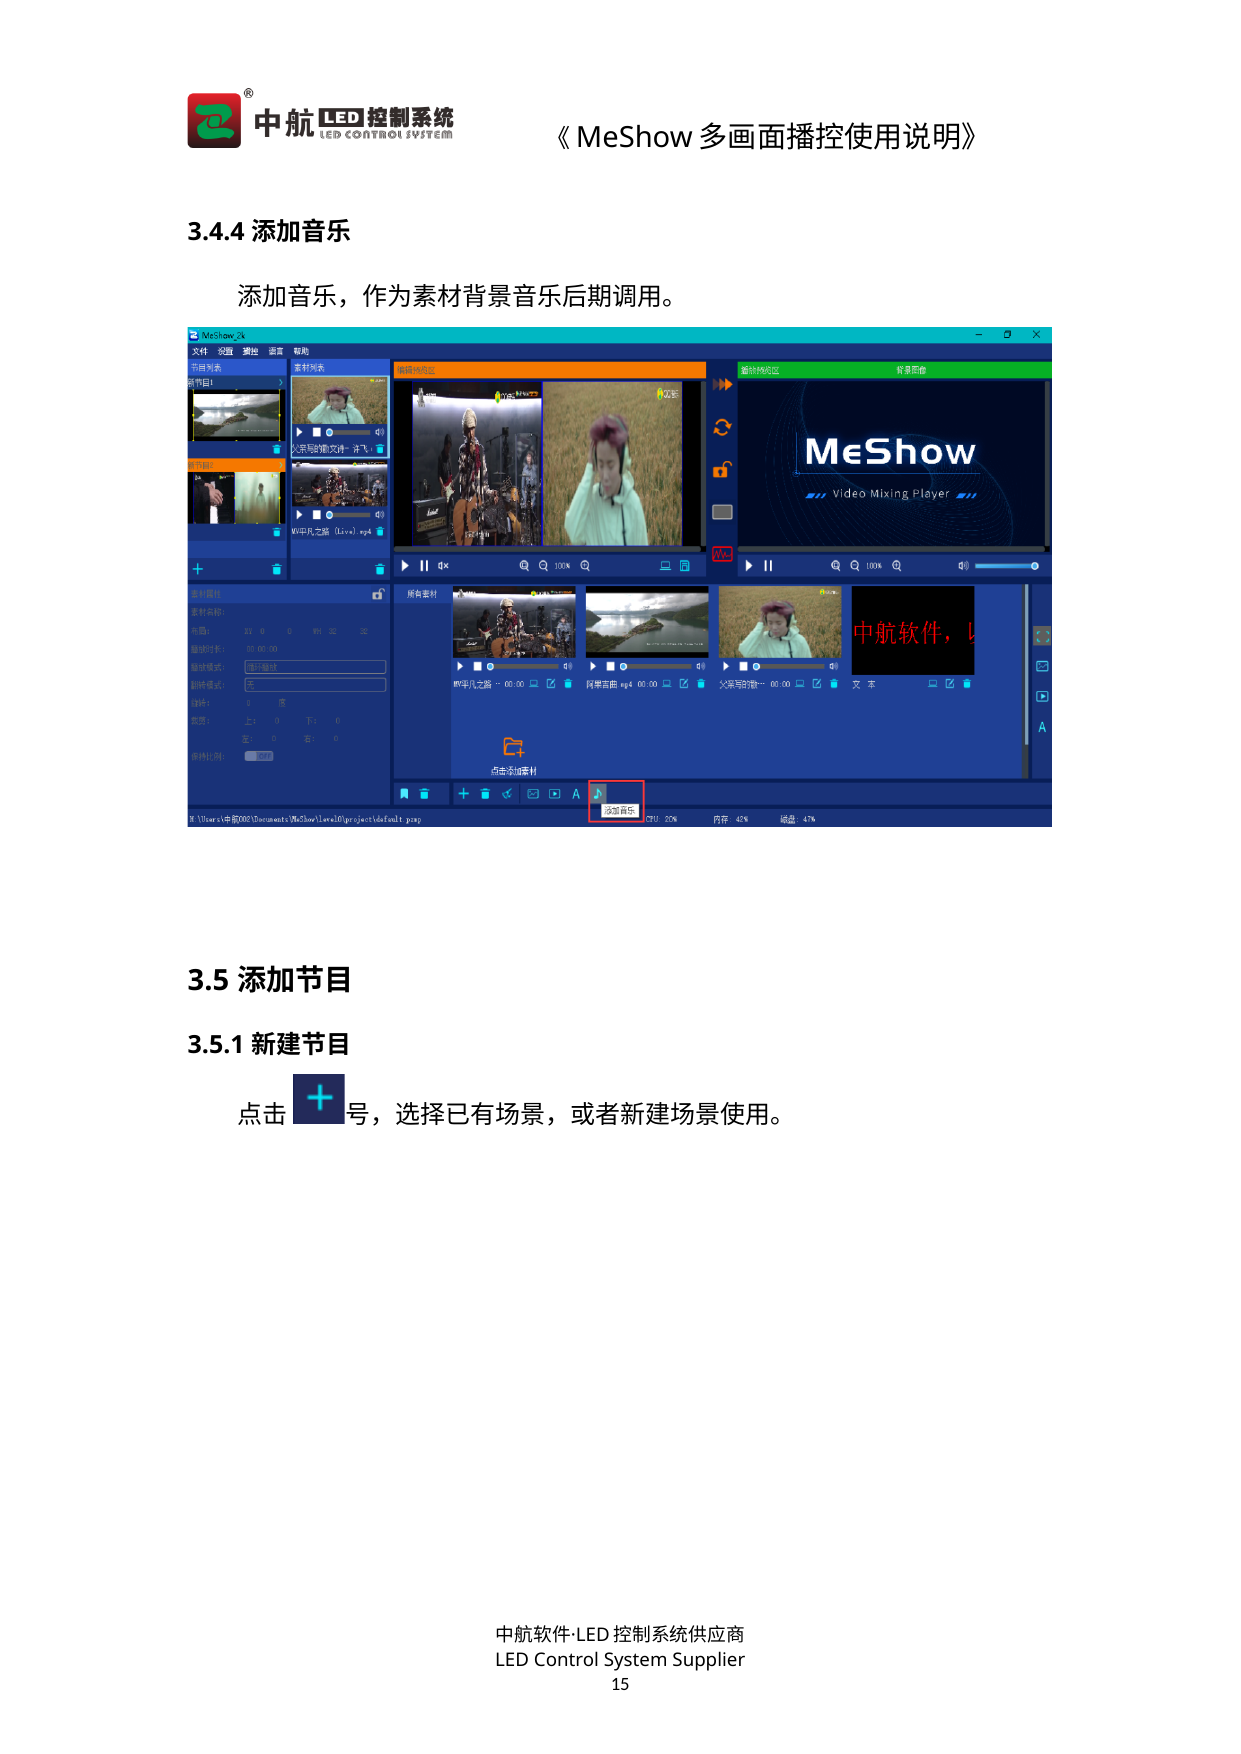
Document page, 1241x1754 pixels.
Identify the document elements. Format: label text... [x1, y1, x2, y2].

picture [187, 88, 463, 148]
list 3.5.1 新建节目 [187, 1010, 1053, 1075]
list 点击 号，选择已有场景，或者新建场景使用。 [187, 1075, 1053, 1140]
list 添加音乐，作为素材背景音乐后期调用。 [187, 262, 1053, 327]
list 3.4.4 添加音乐 [187, 197, 1053, 262]
picture [187, 327, 1052, 827]
picture [293, 1074, 345, 1124]
list 3.5 添加节目 [187, 945, 1053, 1010]
